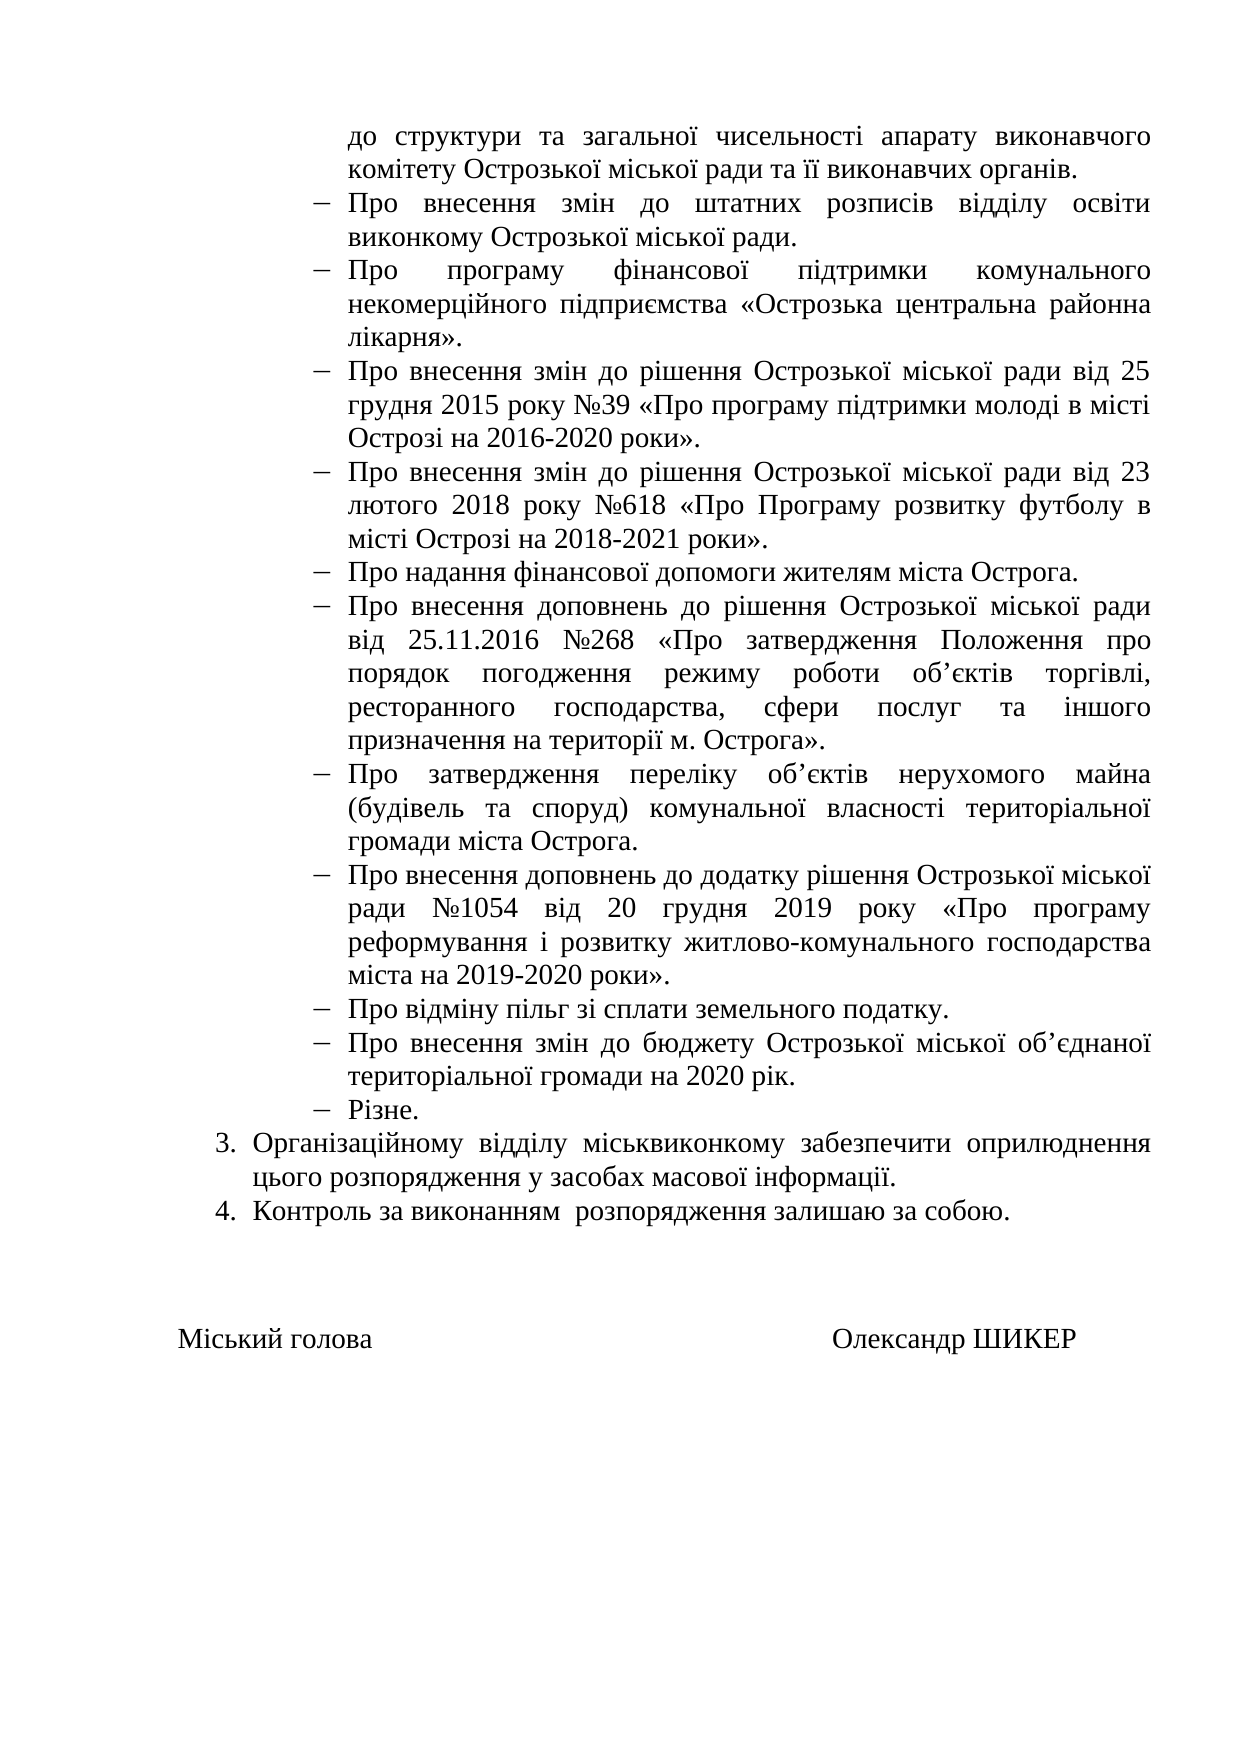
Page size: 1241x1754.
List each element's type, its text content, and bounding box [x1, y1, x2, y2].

list Про внесення доповнень до додатку рішення Острозької міської ради №1054 від 20 грудня 2019 року «Про програму реформування і розвитку житлово-комунального господарства міста на 2019-2020 роки». [310, 857, 1152, 991]
list Різне. [310, 1092, 1152, 1126]
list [310, 118, 1152, 185]
list Про внесення змін до штатних розписів відділу освіти виконкому Острозької міської ради. [310, 185, 1152, 252]
list Організаційному відділу міськвиконкому забезпечити оприлюднення цього розпорядження у засобах масової інформації. [215, 1126, 1152, 1193]
list Про затвердження переліку об’єктів нерухомого майна (будівель та споруд) комунальної власності територіальної громади міста Острога. [310, 756, 1152, 857]
list Про програму фінансової підтримки комунального некомерційного підприємства «Острозька центральна районна лікарня». [310, 252, 1152, 353]
list Про внесення змін до бюджету Острозької міської об’єднаної територіальної громади на 2020 рік. [310, 1025, 1152, 1092]
list Про внесення змін до рішення Острозької міської ради від 25 грудня 2015 року №39 «Про програму підтримки молоді в місті Острозі на 2016-2020 роки». [310, 353, 1152, 454]
list Про внесення доповнень до рішення Острозької міської ради від 25.11.2016 №268 «Про затвердження Положення про порядок погодження режиму роботи об’єктів торгівлі, ресторанного господарства, сфери послуг та іншого призначення на території м. Острога». [310, 588, 1152, 756]
list Контроль за виконанням розпорядження залишаю за собою. [215, 1193, 1152, 1226]
list Про відміну пільг зі сплати земельного податку. [310, 991, 1152, 1025]
text Міський голова Олександр ШИКЕР [177, 1321, 1152, 1354]
list Про внесення змін до рішення Острозької міської ради від 23 лютого 2018 року №618 «Про Програму розвитку футболу в місті Острозі на 2018-2021 роки». [310, 454, 1152, 554]
list Про надання фінансової допомоги жителям міста Острога. [310, 554, 1152, 588]
